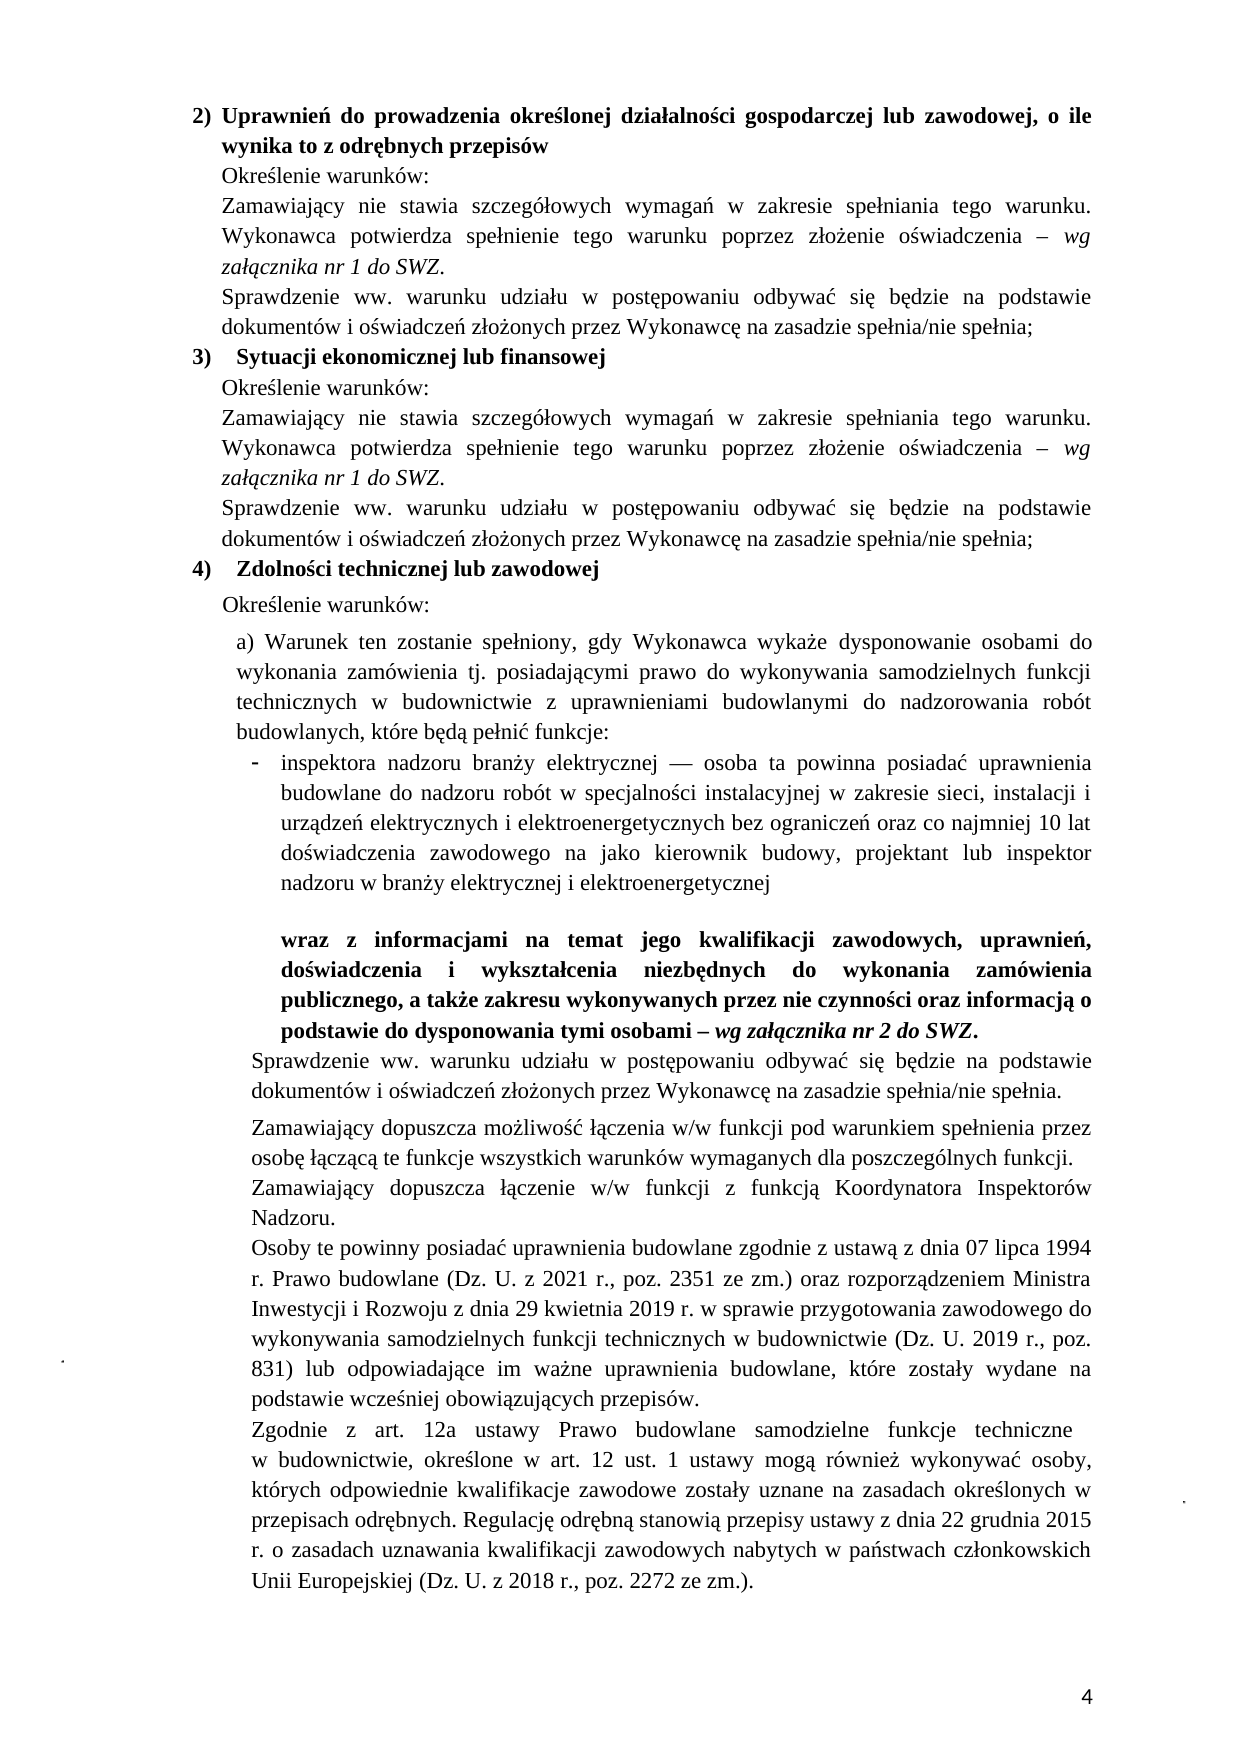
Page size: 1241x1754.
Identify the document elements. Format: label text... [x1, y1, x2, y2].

text Określenie warunków: [221, 374, 1093, 400]
list Zdolności technicznej lub zawodowej [192, 555, 1093, 581]
text a) Warunek ten zostanie spełniony, gdy Wykonawca wykaże dysponowanie osobami do wykonania zamówienia tj. posiadającymi prawo do wykonywania samodzielnych funkcji technicznych w budownictwie z uprawnieniami budowlanymi do nadzorowania robót budowlanych, które będą pełnić funkcje: [236, 628, 1093, 745]
list Sytuacji ekonomicznej lub finansowej [192, 343, 1093, 370]
list wraz z informacjami na temat jego kwalifikacji zawodowych, uprawnień, doświadczenia i wykształcenia niezbędnych do wykonania zamówienia publicznego, a także zakresu wykonywanych przez nie czynności oraz informacją o podstawie do dysponowania tymi osobami – wg załącznika nr 2 do SWZ. [281, 926, 1093, 1043]
text Zgodnie z art. 12a ustawy Prawo budowlane samodzielne funkcje techniczne w budownictwie, określone w art. 12 ust. 1 ustawy mogą również wykonywać osoby, których odpowiednie kwalifikacje zawodowe zostały uznane na zasadach określonych w przepisach odrębnych. Regulację odrębną stanowią przepisy ustawy z dnia 22 grudnia 2015 r. o zasadach uznawania kwalifikacji zawodowych nabytych w państwach członkowskich Unii Europejskiej (Dz. U. z 2018 r., poz. 2272 ze zm.). [251, 1416, 1093, 1593]
text Sprawdzenie ww. warunku udziału w postępowaniu odbywać się będzie na podstawie dokumentów i oświadczeń złożonych przez Wykonawcę na zasadzie spełnia/nie spełnia. [251, 1047, 1093, 1103]
text Zamawiający dopuszcza łączenie w/w funkcji z funkcją Koordynatora Inspektorów Nadzoru. [251, 1174, 1093, 1231]
text Określenie warunków: [221, 591, 1093, 618]
text Zamawiający dopuszcza możliwość łączenia w/w funkcji pod warunkiem spełnienia przez osobę łączącą te funkcje wszystkich warunków wymaganych dla poszczególnych funkcji. [251, 1113, 1093, 1170]
text Osoby te powinny posiadać uprawnienia budowlane zgodnie z ustawą z dnia 07 lipca 1994 r. Prawo budowlane (Dz. U. z 2021 r., poz. 2351 ze zm.) oraz rozporządzeniem Ministra Inwestycji i Rozwoju z dnia 29 kwietnia 2019 r. w sprawie przygotowania zawodowego do wykonywania samodzielnych funkcji technicznych w budownictwie (Dz. U. 2019 r., poz. 831) lub odpowiadające im ważne uprawnienia budowlane, które zostały wydane na podstawie wcześniej obowiązujących przepisów. [251, 1234, 1093, 1412]
text Określenie warunków: [221, 162, 1093, 188]
list Uprawnień do prowadzenia określonej działalności gospodarczej lub zawodowej, o ile wynika to z odrębnych przepisów [192, 102, 1093, 158]
list inspektora nadzoru branży elektrycznej — osoba ta powinna posiadać uprawnienia budowlane do nadzoru robót w specjalności instalacyjnej w zakresie sieci, instalacji i urządzeń elektrycznych i elektroenergetycznych bez ograniczeń oraz co najmniej 10 lat doświadczenia zawodowego na jako kierownik budowy, projektant lub inspektor nadzoru w branży elektrycznej i elektroenergetycznej [251, 749, 1093, 896]
